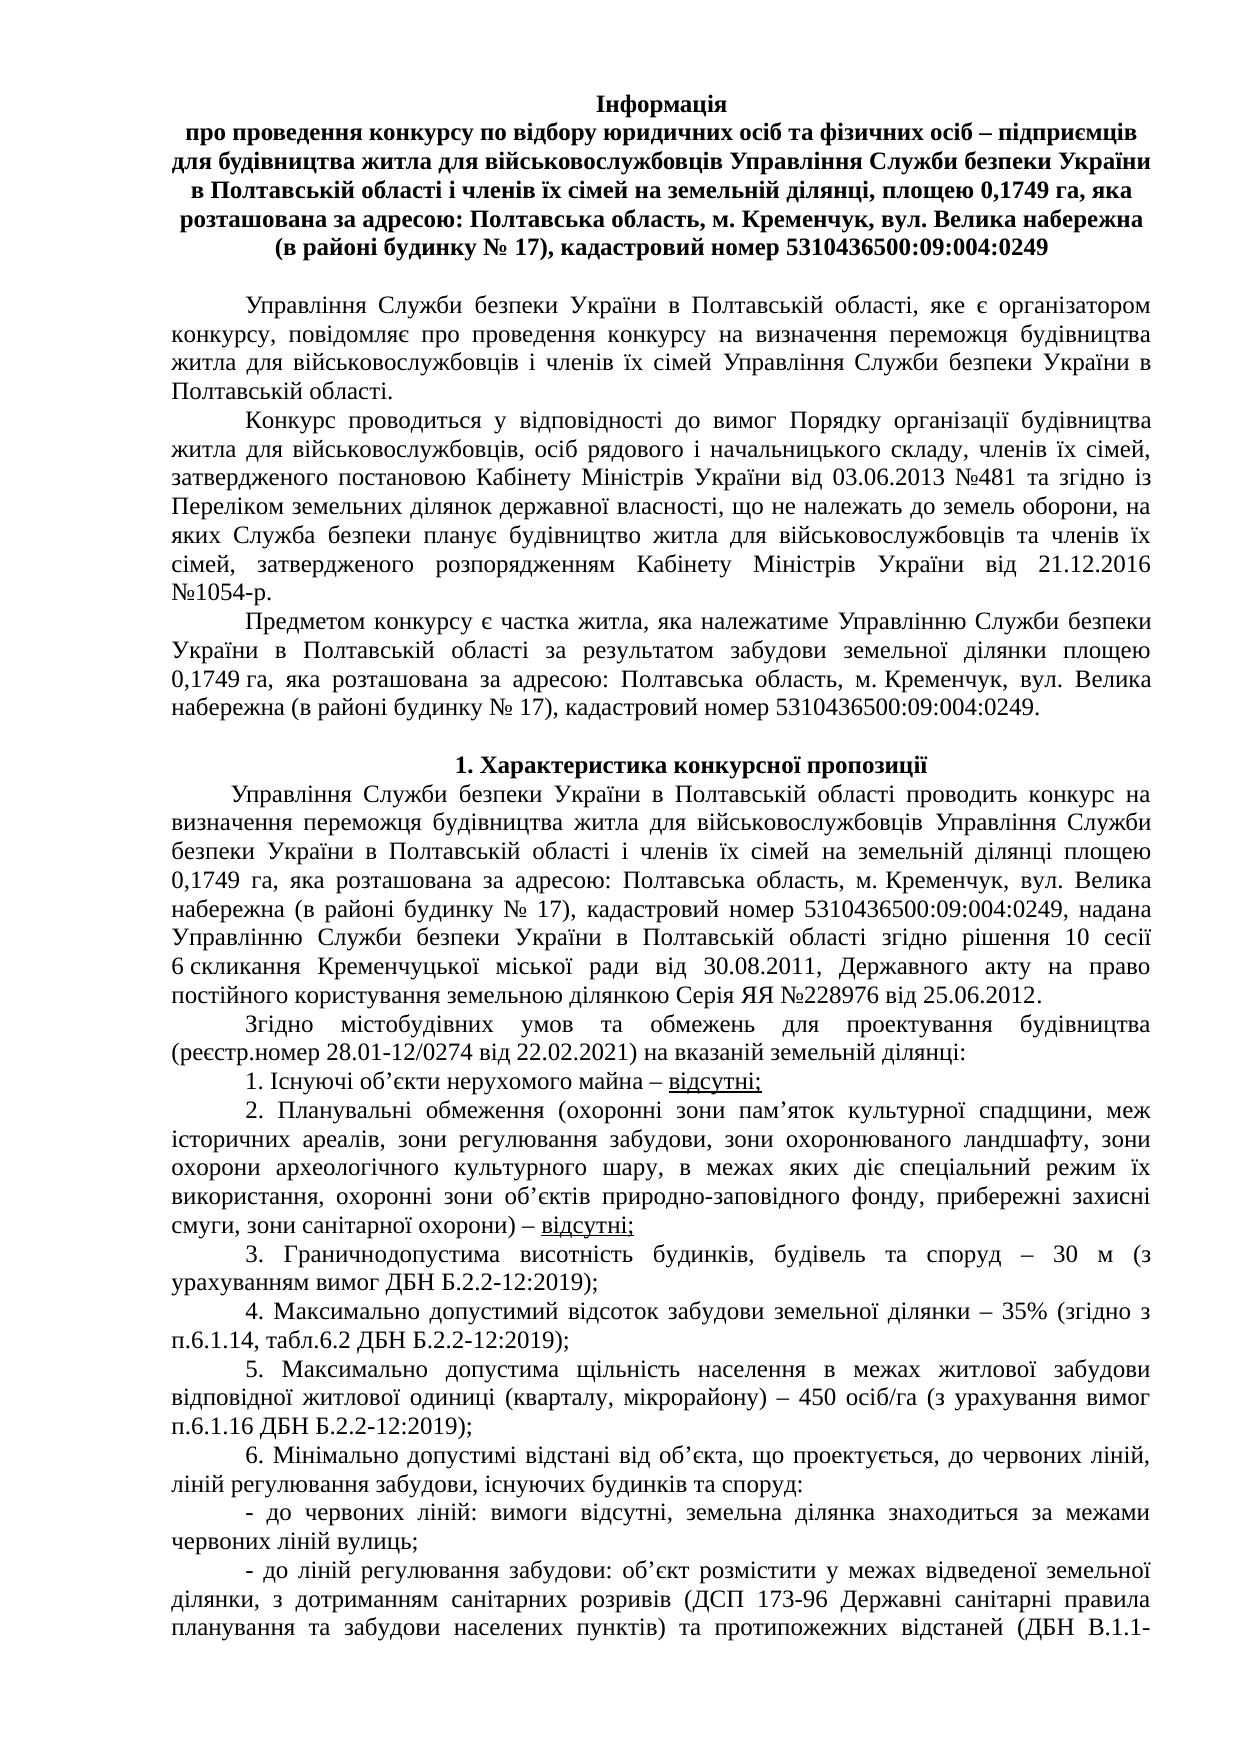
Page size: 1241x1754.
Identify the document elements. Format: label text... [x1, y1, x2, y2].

text 5. Максимально допустима щільність населення в межах житлової забудови відповідної житлової одиниці (кварталу, мікрорайону) – 450 осіб/га (з урахування вимог п.6.1.16 ДБН Б.2.2-12:2019); [171, 1354, 1152, 1440]
text 1. Характеристика конкурсної пропозиції [230, 750, 1152, 779]
text 1. Існуючі об’єкти нерухомого майна – відсутні; [171, 1066, 1152, 1095]
text Інформація [171, 89, 1152, 117]
text 6. Мінімально допустимі відстані від об’єкта, що проектується, до червоних ліній, ліній регулювання забудови, існуючих будинків та споруд: [171, 1440, 1152, 1497]
text Управління Служби безпеки України в Полтавській області проводить конкурс на визначення переможця будівництва житла для військовослужбовців Управління Служби безпеки України в Полтавській області і членів їх сімей на земельній ділянці площею 0,1749 га, яка розташована за адресою: Полтавська область, м. Кременчук, вул. Велика набережна (в районі будинку № 17), кадастровий номер 5310436500:09:004:0249, надана Управлінню Служби безпеки України в Полтавській області згідно рішення 10 сесії 6 скликання Кременчуцької міської ради від 30.08.2011, Державного акту на право постійного користування земельною ділянкою Серія ЯЯ №228976 від 25.06.2012. [171, 779, 1152, 1009]
text - до червоних ліній: вимоги відсутні, земельна ділянка знаходиться за межами червоних ліній вулиць; [171, 1497, 1152, 1555]
text Згідно містобудівних умов та обмежень для проектування будівництва (реєстр.номер 28.01-12/0274 від 22.02.2021) на вказаній земельній ділянці: [171, 1009, 1152, 1066]
text 4. Максимально допустимий відсоток забудови земельної ділянки – 35% (згідно з п.6.1.14, табл.6.2 ДБН Б.2.2-12:2019); [171, 1296, 1152, 1354]
text про проведення конкурсу по відбору юридичних осіб та фізичних осіб – підприємців для будівництва житла для військовослужбовців Управління Служби безпеки України в Полтавській області і членів їх сімей на земельній ділянці, площею 0,1749 га, яка розташована за адресою: Полтавська область, м. Кременчук, вул. Велика набережна (в районі будинку № 17), кадастровий номер 5310436500:09:004:0249 [171, 117, 1152, 261]
text 3. Граничнодопустима висотність будинків, будівель та споруд – 30 м (з урахуванням вимог ДБН Б.2.2-12:2019); [171, 1239, 1152, 1296]
text 2. Планувальні обмеження (охоронні зони пам’яток культурної спадщини, меж історичних ареалів, зони регулювання забудови, зони охоронюваного ландшафту, зони охорони археологічного культурного шару, в межах яких діє спеціальний режим їх використання, охоронні зони об’єктів природно-заповідного фонду, прибережні захисні смуги, зони санітарної охорони) – відсутні; [171, 1095, 1152, 1239]
text Предметом конкурсу є частка житла, яка належатиме Управлінню Служби безпеки України в Полтавській області за результатом забудови земельної ділянки площею 0,1749 га, яка розташована за адресою: Полтавська область, м. Кременчук, вул. Велика набережна (в районі будинку № 17), кадастровий номер 5310436500:09:004:0249. [171, 606, 1152, 721]
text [171, 1555, 1152, 1641]
text Конкурс проводиться у відповідності до вимог Порядку організації будівництва житла для військовослужбовців, осіб рядового і начальницького складу, членів їх сімей, затвердженого постановою Кабінету Міністрів України від 03.06.2013 №481 та згідно із Переліком земельних ділянок державної власності, що не належать до земель оборони, на яких Служба безпеки планує будівництво житла для військовослужбовців та членів їх сімей, затвердженого розпорядженням Кабінету Міністрів України від 21.12.2016 №1054-р. [171, 405, 1152, 606]
text Управління Служби безпеки України в Полтавській області, яке є організатором конкурсу, повідомляє про проведення конкурсу на визначення переможця будівництва житла для військовослужбовців і членів їх сімей Управління Служби безпеки України в Полтавській області. [171, 290, 1152, 405]
